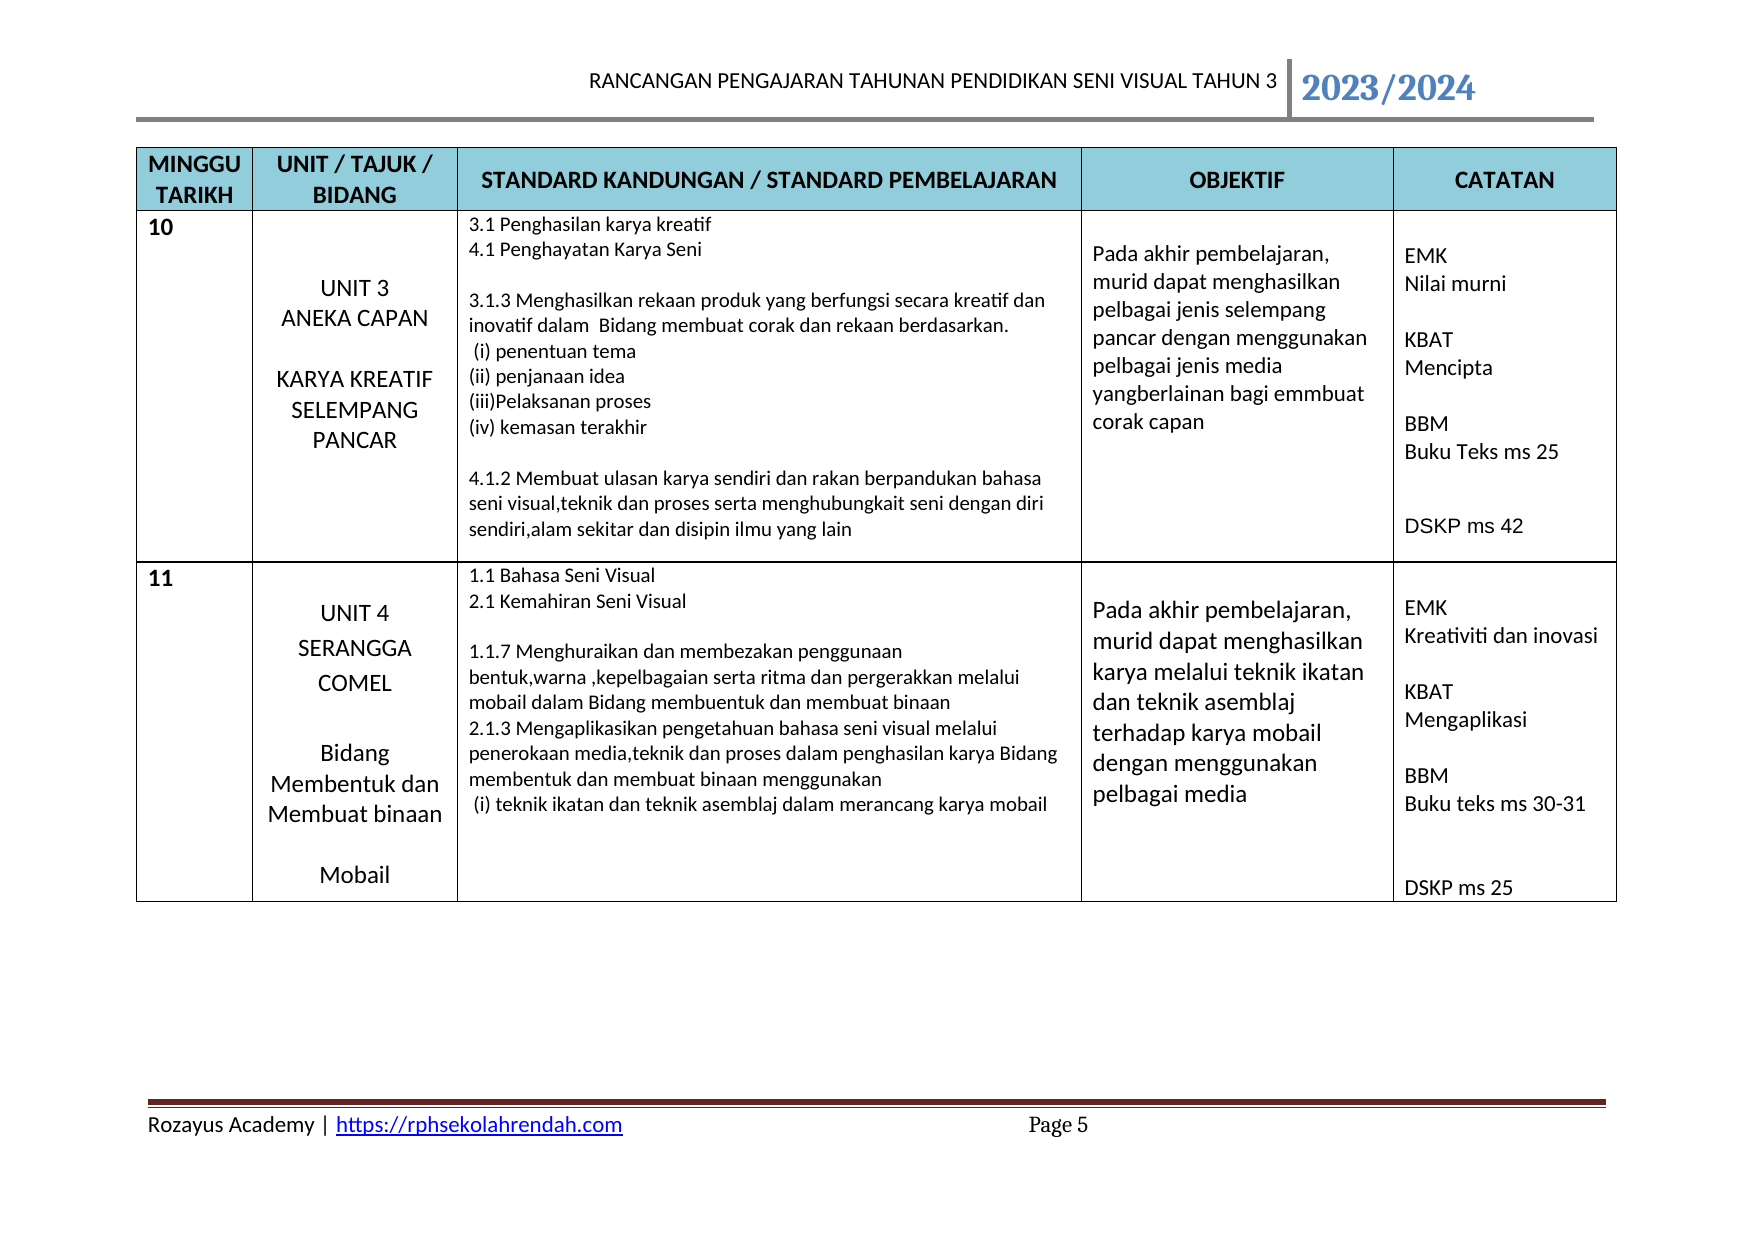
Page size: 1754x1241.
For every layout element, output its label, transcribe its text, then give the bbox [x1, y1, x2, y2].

table_cell UNIT 3 ANEKA CAPAN KARYA KREATIF SELEMPANG PANCAR [253, 211, 457, 561]
table_cell UNIT 4 SERANGGA COMEL Bidang Membentuk dan Membuat binaan Mobail [253, 563, 457, 901]
table_header STANDARD KANDUNGAN / STANDARD PEMBELAJARAN [458, 148, 1081, 210]
table_cell EMK Kreativiti dan inovasi KBAT Mengaplikasi BBM Buku teks ms 30-31 DSKP ms 25 [1394, 563, 1616, 901]
table_cell EMK Nilai murni KBAT Mencipta BBM Buku Teks ms 25 DSKP ms 42 [1394, 211, 1616, 561]
table_header UNIT / TAJUK / BIDANG [253, 148, 457, 210]
table_header OBJEKTIF [1082, 148, 1393, 210]
table_cell 10 [137, 211, 252, 561]
table_header CATATAN [1394, 148, 1616, 210]
table_cell Pada akhir pembelajaran, murid dapat menghasilkan pelbagai jenis selempang pancar dengan menggunakan pelbagai jenis media yangberlainan bagi emmbuat corak capan [1082, 211, 1393, 561]
table_header MINGGU TARIKH [137, 148, 252, 210]
table_cell 11 [137, 563, 252, 901]
table_cell 3.1 Penghasilan karya kreatif 4.1 Penghayatan Karya Seni 3.1.3 Menghasilkan rekaan produk yang berfungsi secara kreatif dan inovatif dalam Bidang membuat corak dan rekaan berdasarkan. (i) penentuan tema (ii) penjanaan idea (iii)Pelaksanan proses (iv) kemasan terakhir 4.1.2 Membuat ulasan karya sendiri dan rakan berpandukan bahasa seni visual,teknik dan proses serta menghubungkait seni dengan diri sendiri,alam sekitar dan disipin ilmu yang lain [458, 211, 1081, 561]
